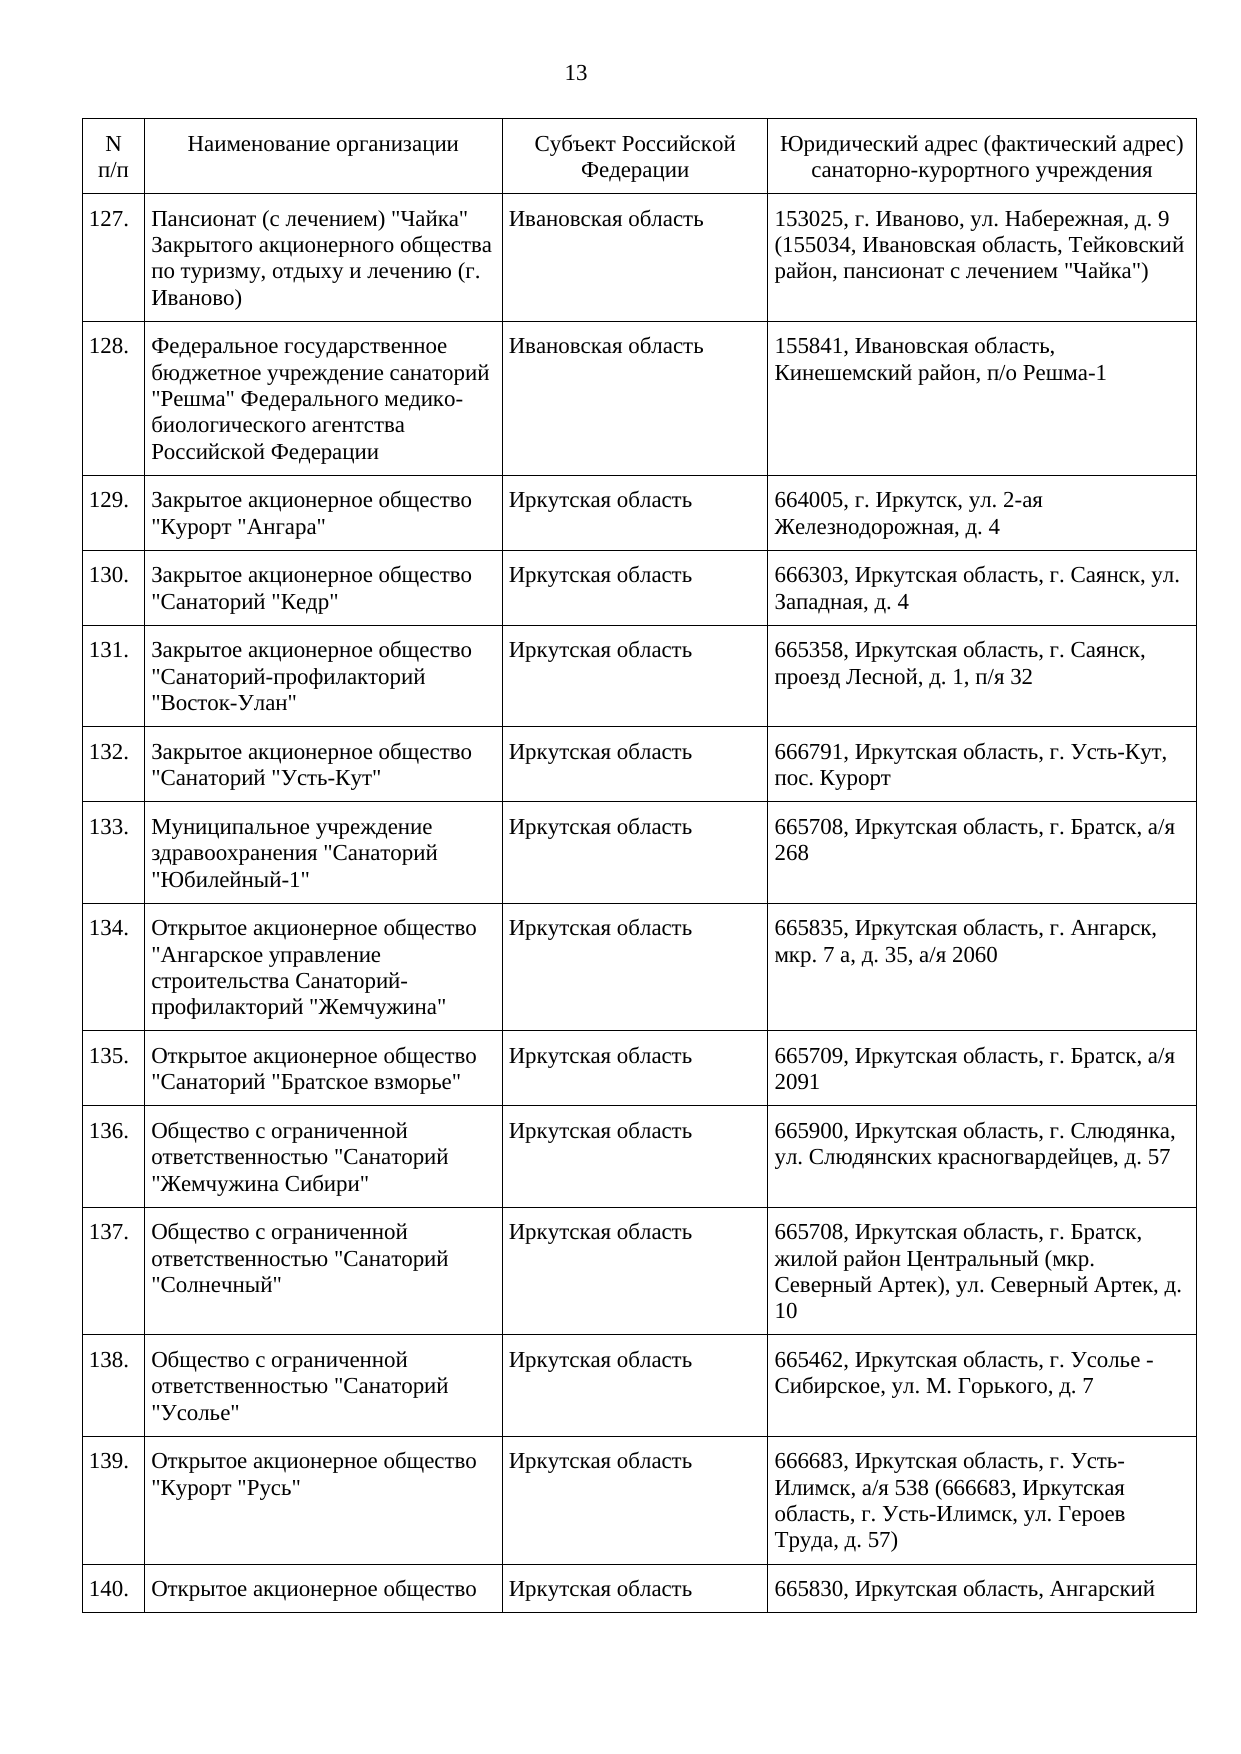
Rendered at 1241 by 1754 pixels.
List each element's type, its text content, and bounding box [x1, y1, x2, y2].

table_cell 140. [83, 1565, 144, 1612]
table_cell Открытое акционерное общество "Санаторий "Братское взморье" [145, 1031, 502, 1105]
table_cell Иркутская область [503, 1208, 767, 1334]
table_cell Иркутская область [503, 476, 767, 550]
table_cell 128. [83, 322, 144, 475]
table_cell 666683, Иркутская область, г. Усть-Илимск, а/я 538 (666683, Иркутская область, г. Усть-Илимск, ул. Героев Труда, д. 57) [768, 1437, 1196, 1563]
table_cell 127. [83, 194, 144, 321]
table_cell 134. [83, 904, 144, 1030]
table_header Юридический адрес (фактический адрес) санаторно-курортного учреждения [768, 119, 1196, 193]
table_cell 137. [83, 1208, 144, 1334]
table_cell 139. [83, 1437, 144, 1563]
table_cell Иркутская область [503, 1031, 767, 1105]
table_cell Иркутская область [503, 1437, 767, 1563]
table_cell 665462, Иркутская область, г. Усолье - Сибирское, ул. М. Горького, д. 7 [768, 1335, 1196, 1436]
table_cell Закрытое акционерное общество "Курорт "Ангара" [145, 476, 502, 550]
table_cell Открытое акционерное общество "Курорт "Русь" [145, 1437, 502, 1563]
table_cell 155841, Ивановская область, Кинешемский район, п/о Решма-1 [768, 322, 1196, 475]
table_cell 131. [83, 626, 144, 726]
table_cell Иркутская область [503, 1335, 767, 1436]
table_cell Иркутская область [503, 1106, 767, 1207]
table_cell 135. [83, 1031, 144, 1105]
table_cell 132. [83, 727, 144, 801]
table_cell Общество с ограниченной ответственностью "Санаторий "Жемчужина Сибири" [145, 1106, 502, 1207]
table_cell Иркутская область [503, 904, 767, 1030]
table_cell 665708, Иркутская область, г. Братск, жилой район Центральный (мкр. Северный Артек), ул. Северный Артек, д. 10 [768, 1208, 1196, 1334]
table_cell 665708, Иркутская область, г. Братск, а/я 268 [768, 802, 1196, 903]
table_cell Иркутская область [503, 626, 767, 726]
table_cell 153025, г. Иваново, ул. Набережная, д. 9 (155034, Ивановская область, Тейковский район, пансионат с лечением "Чайка") [768, 194, 1196, 321]
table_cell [145, 1565, 502, 1612]
table_cell Общество с ограниченной ответственностью "Санаторий "Солнечный" [145, 1208, 502, 1334]
table_cell Общество с ограниченной ответственностью "Санаторий "Усолье" [145, 1335, 502, 1436]
table_cell 664005, г. Иркутск, ул. 2-ая Железнодорожная, д. 4 [768, 476, 1196, 550]
table_cell 133. [83, 802, 144, 903]
table_cell Иркутская область [503, 727, 767, 801]
table_cell 138. [83, 1335, 144, 1436]
table_cell 665900, Иркутская область, г. Слюдянка, ул. Слюдянских красногвардейцев, д. 57 [768, 1106, 1196, 1207]
table_cell Иркутская область [503, 551, 767, 625]
table_cell 666303, Иркутская область, г. Саянск, ул. Западная, д. 4 [768, 551, 1196, 625]
table_cell Открытое акционерное общество "Ангарское управление строительства Санаторий-профилакторий "Жемчужина" [145, 904, 502, 1030]
table_cell Иркутская область [503, 802, 767, 903]
table_cell Муниципальное учреждение здравоохранения "Санаторий "Юбилейный-1" [145, 802, 502, 903]
table_cell 665709, Иркутская область, г. Братск, а/я 2091 [768, 1031, 1196, 1105]
table_cell Закрытое акционерное общество "Санаторий "Усть-Кут" [145, 727, 502, 801]
table_cell 666791, Иркутская область, г. Усть-Кут, пос. Курорт [768, 727, 1196, 801]
table_cell Закрытое акционерное общество "Санаторий-профилакторий "Восток-Улан" [145, 626, 502, 726]
table_cell Закрытое акционерное общество "Санаторий "Кедр" [145, 551, 502, 625]
table_cell 136. [83, 1106, 144, 1207]
table_cell 665835, Иркутская область, г. Ангарск, мкр. 7 а, д. 35, а/я 2060 [768, 904, 1196, 1030]
table_cell 665358, Иркутская область, г. Саянск, проезд Лесной, д. 1, п/я 32 [768, 626, 1196, 726]
table_header Субъект Российской Федерации [503, 119, 767, 193]
table_cell Федеральное государственное бюджетное учреждение санаторий "Решма" Федерального медико-биологического агентства Российской Федерации [145, 322, 502, 475]
table_header N п/п [83, 119, 144, 193]
table_cell Пансионат (с лечением) "Чайка" Закрытого акционерного общества по туризму, отдыху и лечению (г. Иваново) [145, 194, 502, 321]
table_header Наименование организации [145, 119, 502, 193]
table_cell Ивановская область [503, 322, 767, 475]
table_cell 130. [83, 551, 144, 625]
table_cell Ивановская область [503, 194, 767, 321]
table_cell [768, 1565, 1196, 1612]
table_cell 129. [83, 476, 144, 550]
table_cell Иркутская область [503, 1565, 767, 1612]
